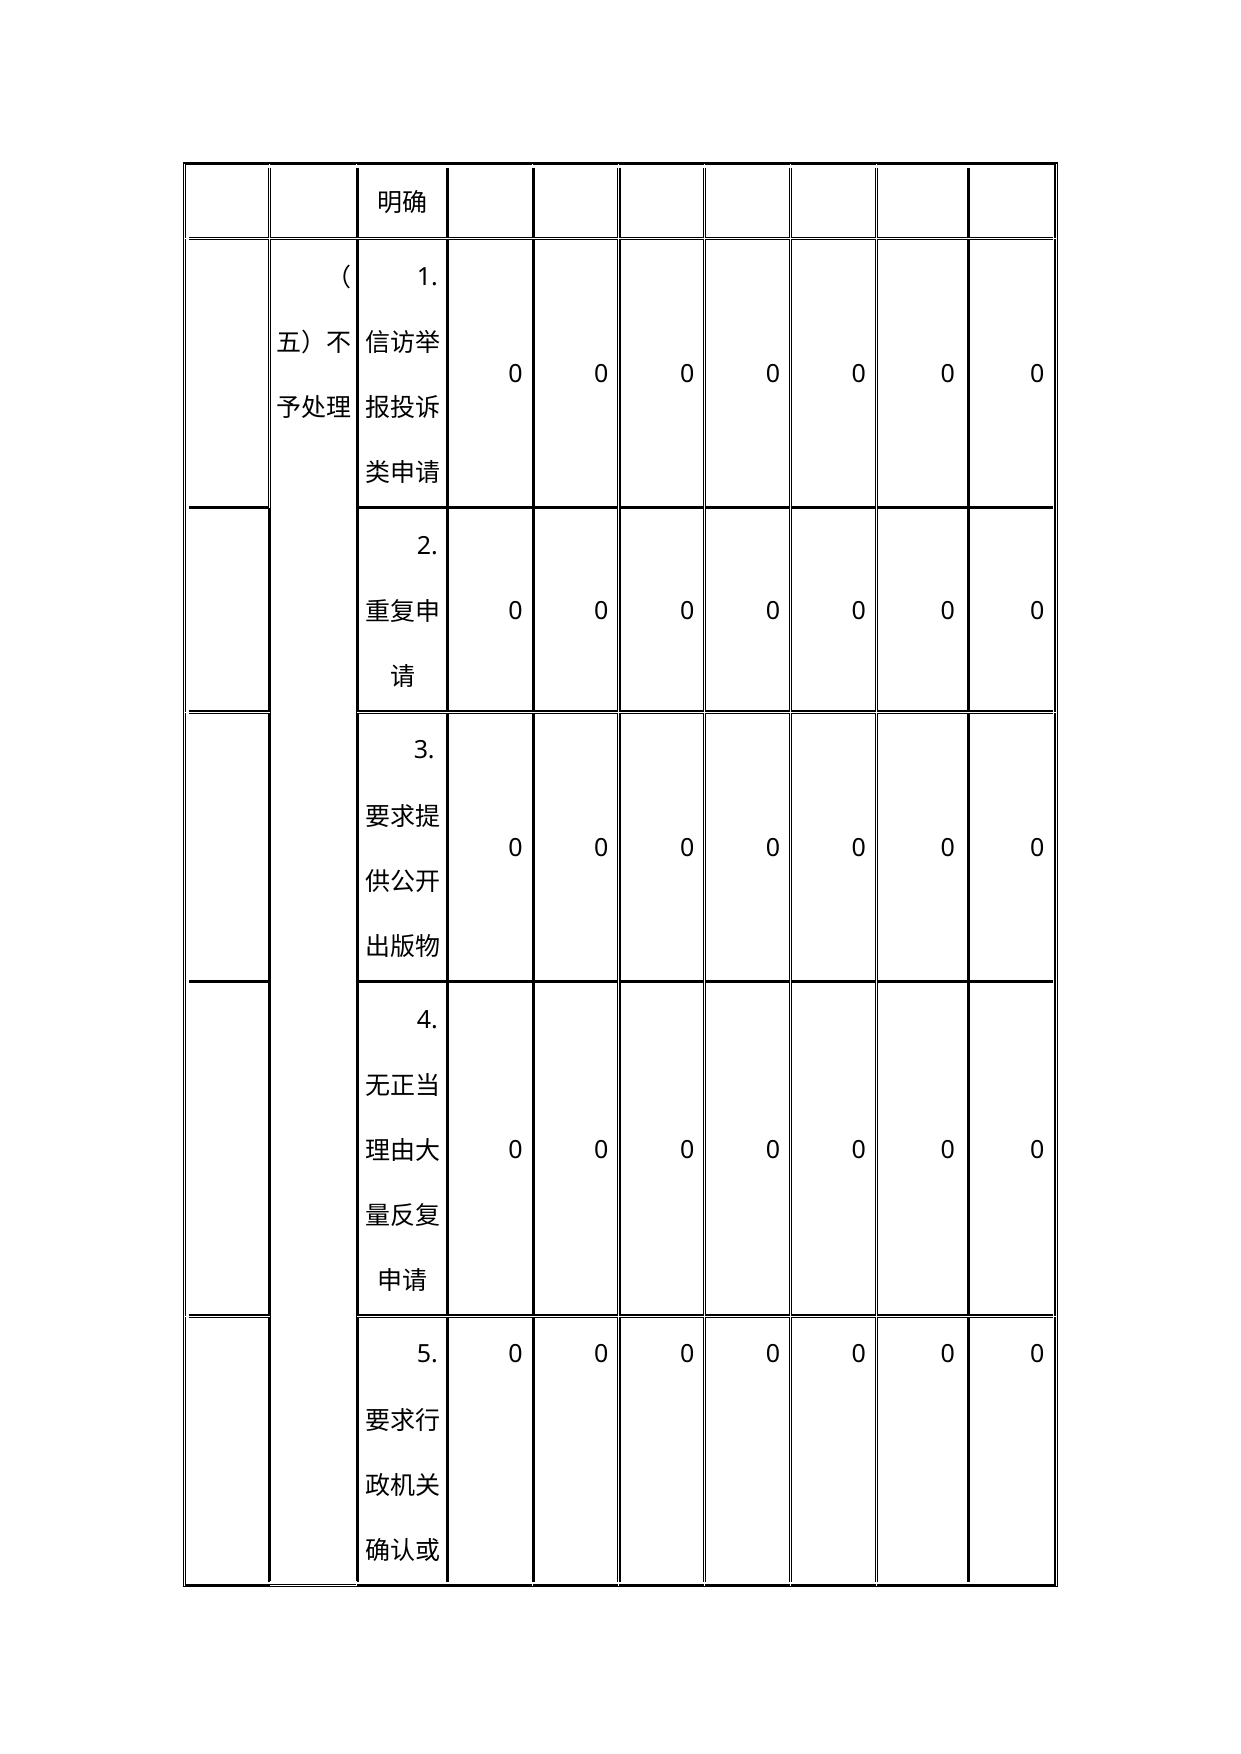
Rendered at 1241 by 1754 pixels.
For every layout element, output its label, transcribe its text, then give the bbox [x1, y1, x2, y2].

table_cell 0 [447, 1318, 533, 1584]
table_cell 0 [449, 240, 532, 506]
table_cell 0 [619, 1318, 705, 1584]
table_cell 0 [970, 506, 1054, 710]
table_cell 0 [705, 165, 791, 236]
table_cell 0 [876, 1318, 968, 1584]
table_cell 0 [792, 240, 875, 506]
table_cell 0 [533, 1314, 619, 1584]
table_cell 0 [533, 164, 619, 236]
table_cell 0 [449, 983, 532, 1314]
table_cell 0 [621, 983, 703, 1314]
table_cell [186, 506, 268, 710]
table_cell 0 [621, 240, 703, 506]
table_cell 0 [970, 980, 1054, 1314]
table_cell 0 [621, 509, 703, 710]
table_cell 0 [449, 509, 532, 710]
table_cell （五）不予处理 [270, 240, 357, 1584]
table_cell 0 [535, 240, 617, 506]
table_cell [357, 1318, 447, 1584]
table_cell 0 [968, 165, 1054, 236]
table_cell 0 [791, 1318, 876, 1584]
table_cell 0 [621, 714, 703, 980]
table_cell 0 [876, 165, 968, 236]
table_cell 0 [878, 983, 967, 1314]
table_cell 0 [705, 1318, 791, 1584]
table_cell 0 [792, 714, 875, 980]
table_cell 0 [878, 509, 967, 710]
table_cell [186, 165, 269, 236]
table_cell 0 [878, 714, 967, 980]
table_cell 0 [792, 509, 875, 710]
table_cell [186, 710, 269, 980]
table_cell 0 [447, 164, 533, 236]
table_cell 0 [706, 240, 789, 506]
table_cell 0 [970, 236, 1055, 506]
table_cell 0 [535, 714, 617, 980]
table_cell 0 [791, 165, 876, 236]
table_cell 0 [449, 714, 532, 980]
table_cell 0 [619, 165, 705, 236]
table_cell [186, 236, 268, 506]
table_cell 0 [706, 714, 789, 980]
table_cell [186, 980, 268, 1314]
table_cell 1.信访举报投诉类申请 [359, 240, 446, 506]
table_cell 3.补正后申请内容仍不明确 [357, 165, 447, 236]
table_cell 0 [535, 509, 617, 710]
table_cell 2.重复申请 [359, 509, 446, 710]
table_cell 0 [878, 240, 967, 506]
table_cell 4.无正当理由大量反复申请 [359, 983, 446, 1314]
table_cell [186, 1314, 269, 1584]
table_cell 0 [706, 983, 789, 1314]
table_cell 0 [706, 509, 789, 710]
table_cell 0 [968, 1314, 1055, 1584]
table_cell 0 [535, 983, 617, 1314]
table_cell 0 [970, 710, 1055, 980]
table_cell 0 [792, 983, 875, 1314]
table_cell 3. 要求提供公开出版物 [359, 714, 446, 980]
